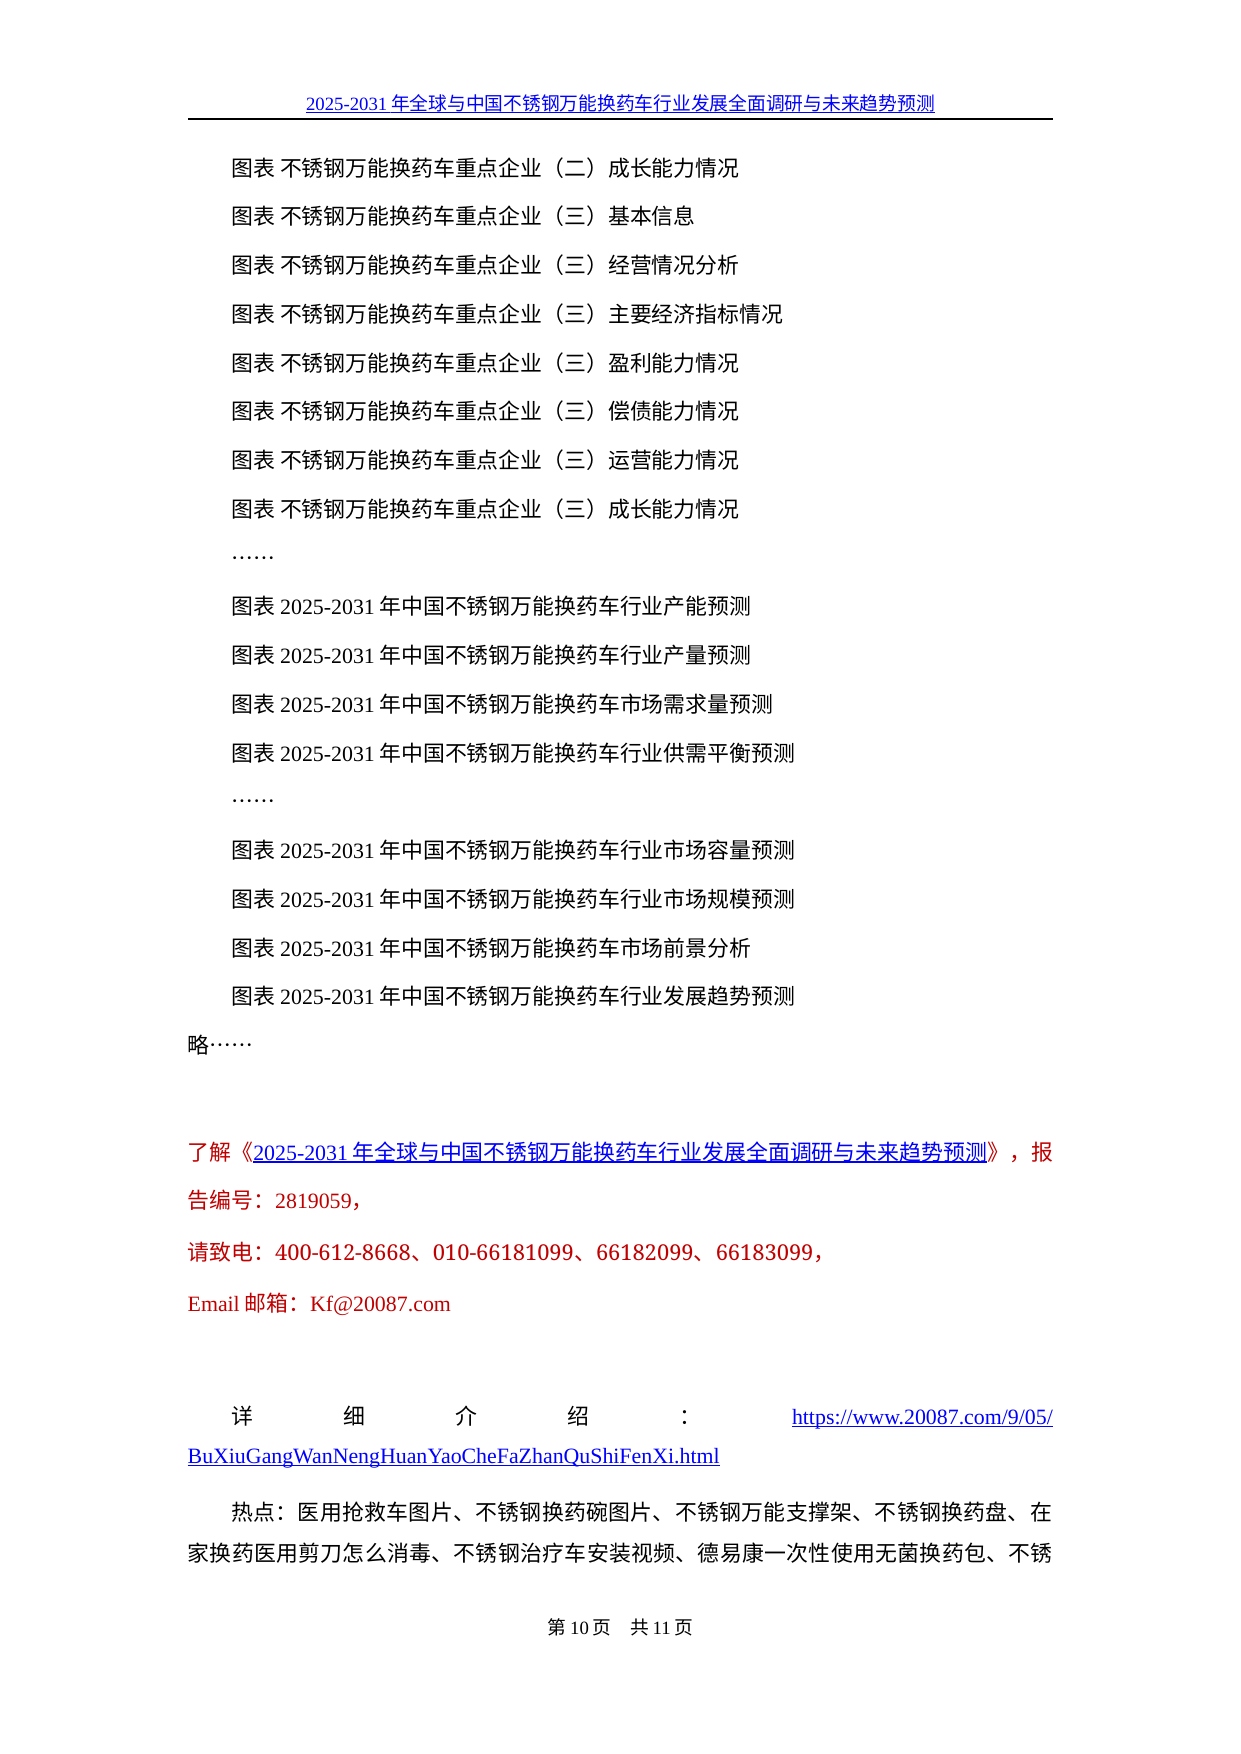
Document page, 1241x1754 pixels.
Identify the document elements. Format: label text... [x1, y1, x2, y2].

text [187, 1494, 1053, 1568]
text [187, 150, 1053, 1060]
text 详细介绍：https://www.20087.com/9/05/BuXiuGangWanNengHuanYaoCheFaZhanQuShiFenXi.html [187, 1399, 1053, 1472]
text Email邮箱：Kf@20087.com [187, 1286, 1053, 1318]
text 了解《2025-2031年全球与中国不锈钢万能换药车行业发展全面调研与未来趋势预测》，报告编号：2819059， [187, 1134, 1053, 1215]
text 请致电：400-612-8668、010-66181099、66182099、66183099， [187, 1234, 1053, 1267]
